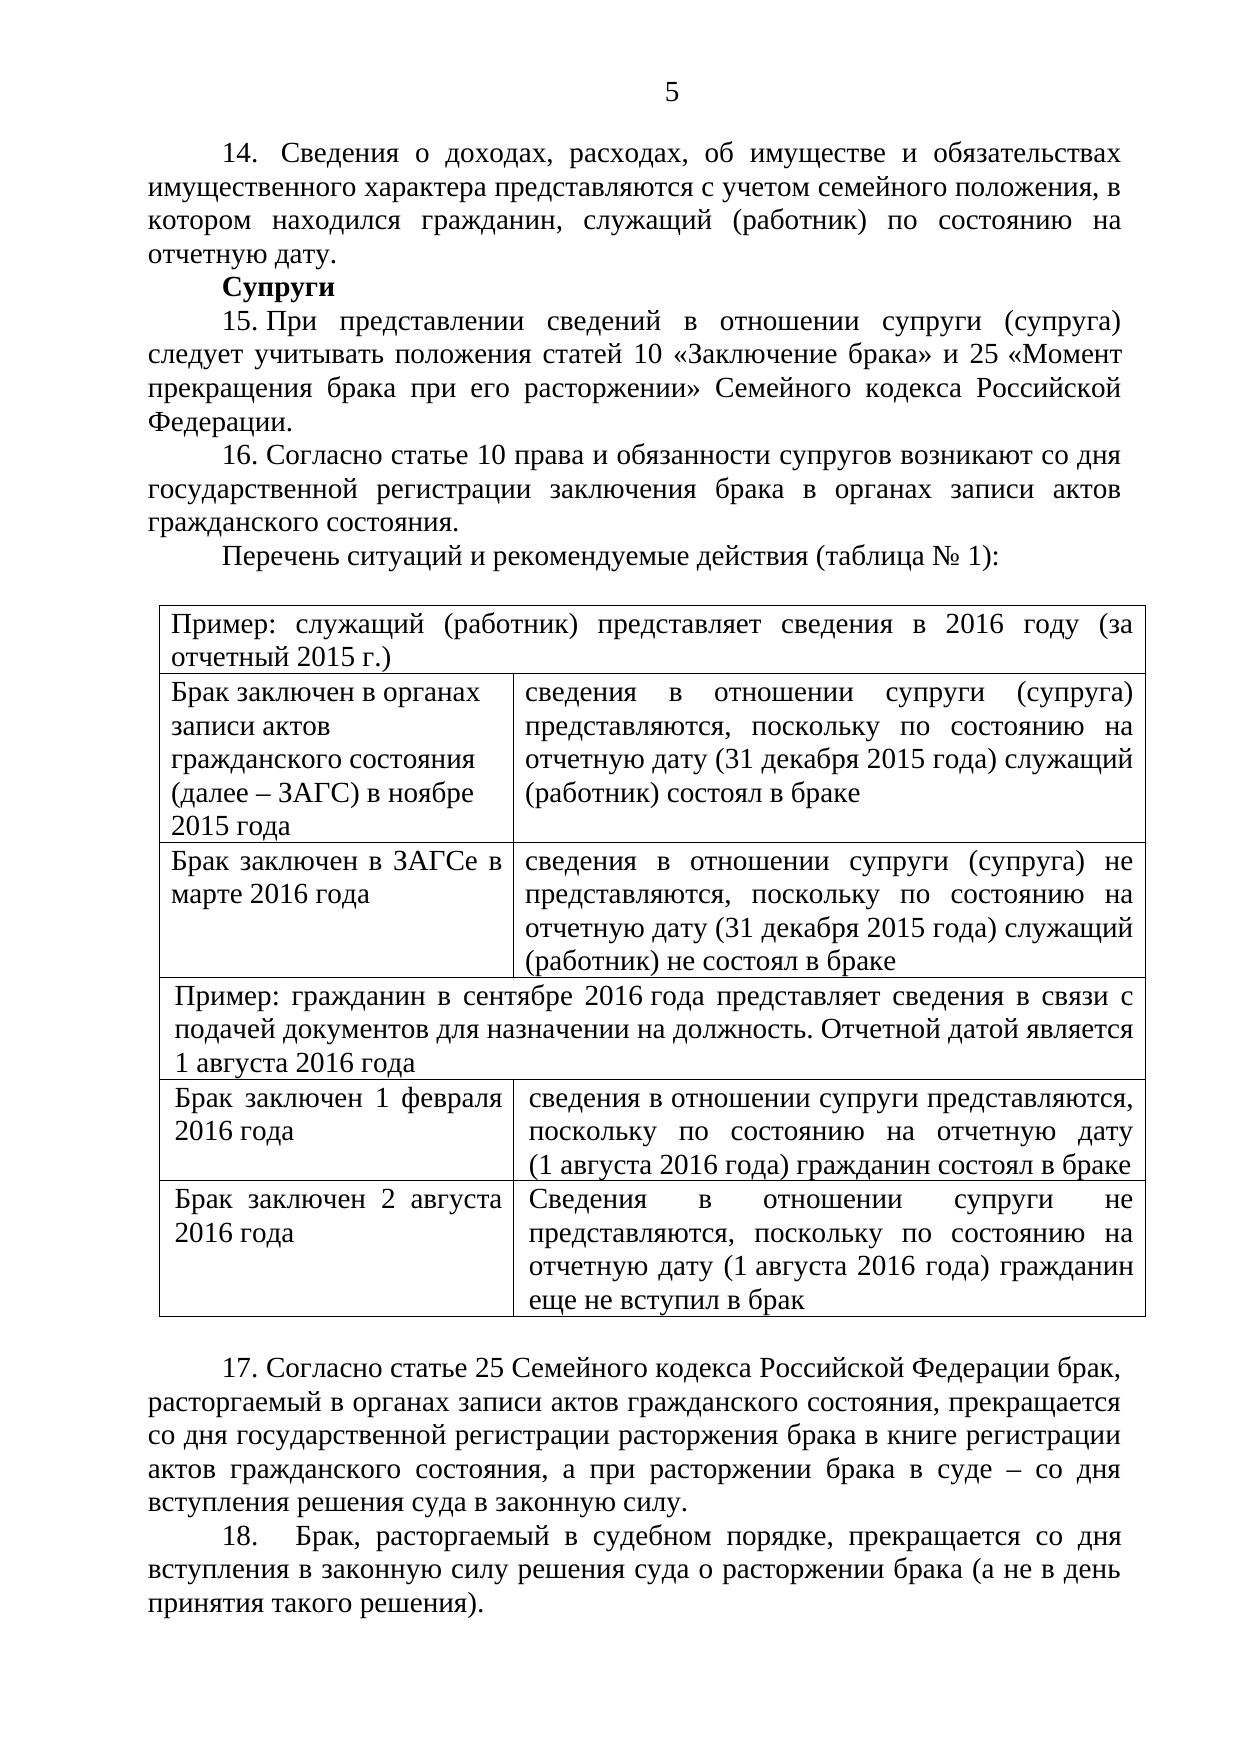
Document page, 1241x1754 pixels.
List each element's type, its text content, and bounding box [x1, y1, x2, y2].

table_cell Брак заключен 1 февраля 2016 года [160, 1080, 513, 1180]
table_cell Брак заключен в ЗАГСе в марте 2016 года [160, 843, 513, 977]
list Сведения о доходах, расходах, об имуществе и обязательствах имущественного характера представляются с учетом семейного положения, в котором находился гражданин, служащий (работник) по состоянию на отчетную дату. [148, 135, 1122, 269]
list При представлении сведений в отношении супруги (супруга) следует учитывать положения статей 10 «Заключение брака» и 25 «Момент прекращения брака при его расторжении» Семейного кодекса Российской Федерации. [148, 303, 1122, 437]
table_cell Пример: гражданин в сентябре 2016 года представляет сведения в связи с подачей документов для назначении на должность. Отчетной датой является 1 августа 2016 года [160, 978, 1145, 1079]
text Перечень ситуаций и рекомендуемые действия (таблица № 1): [148, 538, 1122, 571]
table_cell сведения в отношении супруги (супруга) не представляются, поскольку по состоянию на отчетную дату (31 декабря 2015 года) служащий (работник) не состоял в браке [514, 843, 1145, 977]
table_cell сведения в отношении супруги представляются, поскольку по состоянию на отчетную дату (1 августа 2016 года) гражданин состоял в браке [514, 1080, 1145, 1180]
table_cell Брак заключен 2 августа 2016 года [160, 1181, 513, 1316]
text Супруги [148, 269, 1122, 303]
table_cell Брак заключен в органах записи актов гражданского состояния (далее – ЗАГС) в ноябре 2015 года [160, 674, 513, 842]
list Брак, расторгаемый в судебном порядке, прекращается со дня вступления в законную силу решения суда о расторжении брака (а не в день принятия такого решения). [148, 1518, 1122, 1618]
list Согласно статье 10 права и обязанности супругов возникают со дня государственной регистрации заключения брака в органах записи актов гражданского состояния. [148, 437, 1122, 538]
table_cell Сведения в отношении супруги не представляются, поскольку по состоянию на отчетную дату (1 августа 2016 года) гражданин еще не вступил в брак [514, 1181, 1145, 1316]
list Согласно статье 25 Семейного кодекса Российской Федерации брак, расторгаемый в органах записи актов гражданского состояния, прекращается со дня государственной регистрации расторжения брака в книге регистрации актов гражданского состояния, а при расторжении брака в суде – со дня вступления решения суда в законную силу. [148, 1350, 1122, 1518]
table_header Пример: служащий (работник) представляет сведения в 2016 году (за отчетный 2015 г.) [160, 606, 1145, 673]
table_cell сведения в отношении супруги (супруга) представляются, поскольку по состоянию на отчетную дату (31 декабря 2015 года) служащий (работник) состоял в браке [514, 674, 1145, 842]
